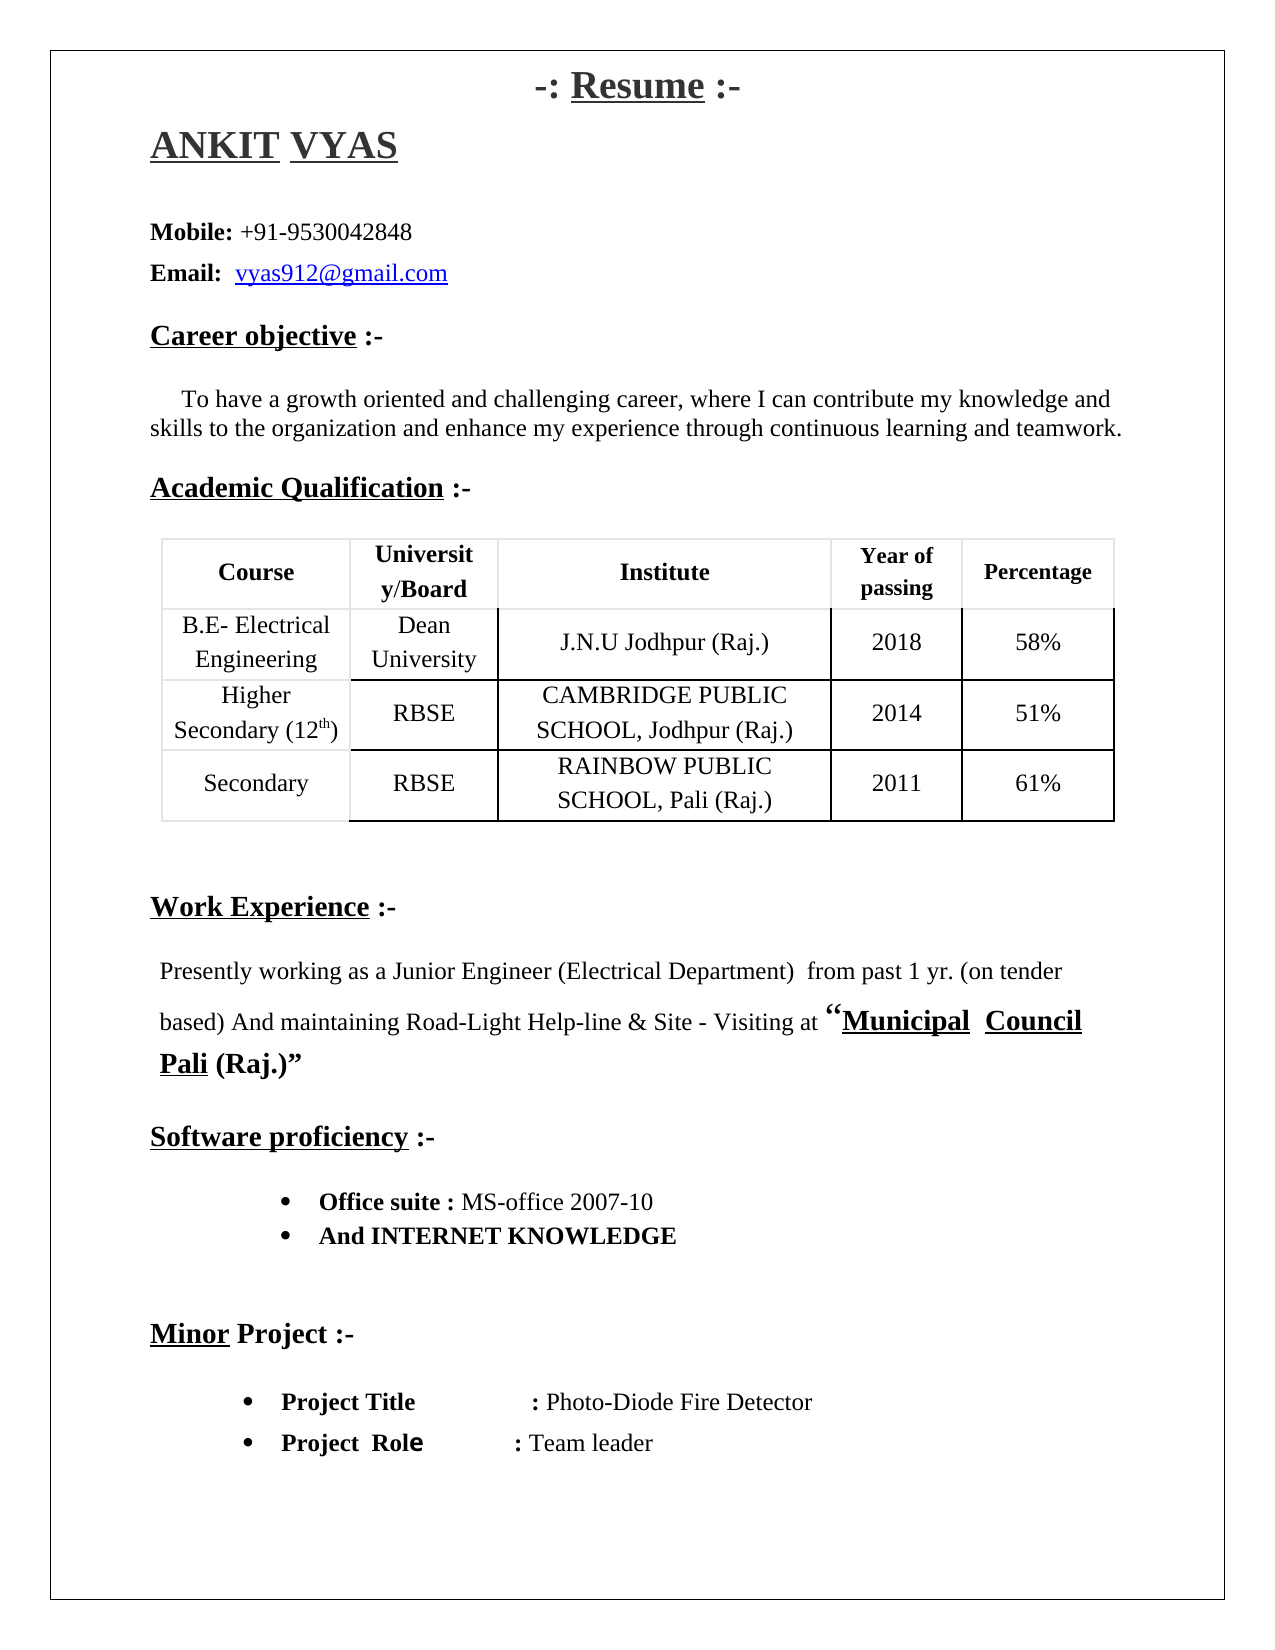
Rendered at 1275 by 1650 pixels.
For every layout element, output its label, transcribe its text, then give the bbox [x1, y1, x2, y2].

text -: Resume :- [150, 61, 1125, 107]
table_cell RBSE [351, 751, 497, 819]
table_cell 51% [963, 681, 1113, 749]
list Project Title : Photo-Diode Fire Detector [244, 1383, 1125, 1417]
table_cell 2011 [832, 751, 961, 819]
table_cell 58% [963, 610, 1113, 678]
list Office suite : MS-office 2007-10 [281, 1187, 1125, 1215]
text Software proficiency :- [150, 1119, 1125, 1153]
table_cell B.E- Electrical Engineering [163, 610, 349, 678]
table_cell J.N.U Jodhpur (Raj.) [499, 610, 830, 678]
table_cell Higher Secondary (12th) [163, 681, 349, 749]
text Minor Project :- [150, 1316, 1125, 1350]
text Academic Qualification :- [150, 470, 1125, 503]
table_header University/Board [351, 540, 497, 608]
text Career objective :- [150, 318, 1125, 351]
list Project Role : Team leader [244, 1424, 1125, 1458]
text Work Experience :- [150, 889, 1125, 922]
table_cell CAMBRIDGE PUBLIC SCHOOL, Jodhpur (Raj.) [499, 681, 830, 749]
table_cell RBSE [351, 681, 497, 749]
table_cell Dean University [351, 610, 497, 678]
text ANKIT VYAS [150, 122, 1125, 167]
text Presently working as a Junior Engineer (Electrical Department) from past 1 yr. (on tender based) And maintaining Road-Light Help-line & Site - Visiting at “Municipal Council Pali (Raj.)” [159, 956, 1125, 1079]
table_cell 2014 [832, 681, 961, 749]
table_header Year of passing [832, 540, 961, 608]
table_cell Secondary [163, 751, 349, 819]
table_cell 2018 [832, 610, 961, 678]
table_header Course [163, 540, 349, 608]
table_cell 61% [963, 751, 1113, 819]
text Mobile: +91-9530042848 [150, 179, 1125, 248]
list And INTERNET KNOWLEDGE [281, 1221, 1125, 1250]
table_header Institute [499, 540, 830, 608]
table_cell RAINBOW PUBLIC SCHOOL, Pali (Raj.) [499, 751, 830, 819]
text To have a growth oriented and challenging career, where I can contribute my knowledge and skills to the organization and enhance my experience through continuous learning and teamwork. [150, 384, 1125, 442]
text Email: vyas912@gmail.com [150, 255, 1125, 289]
table_header Percentage [963, 540, 1113, 608]
